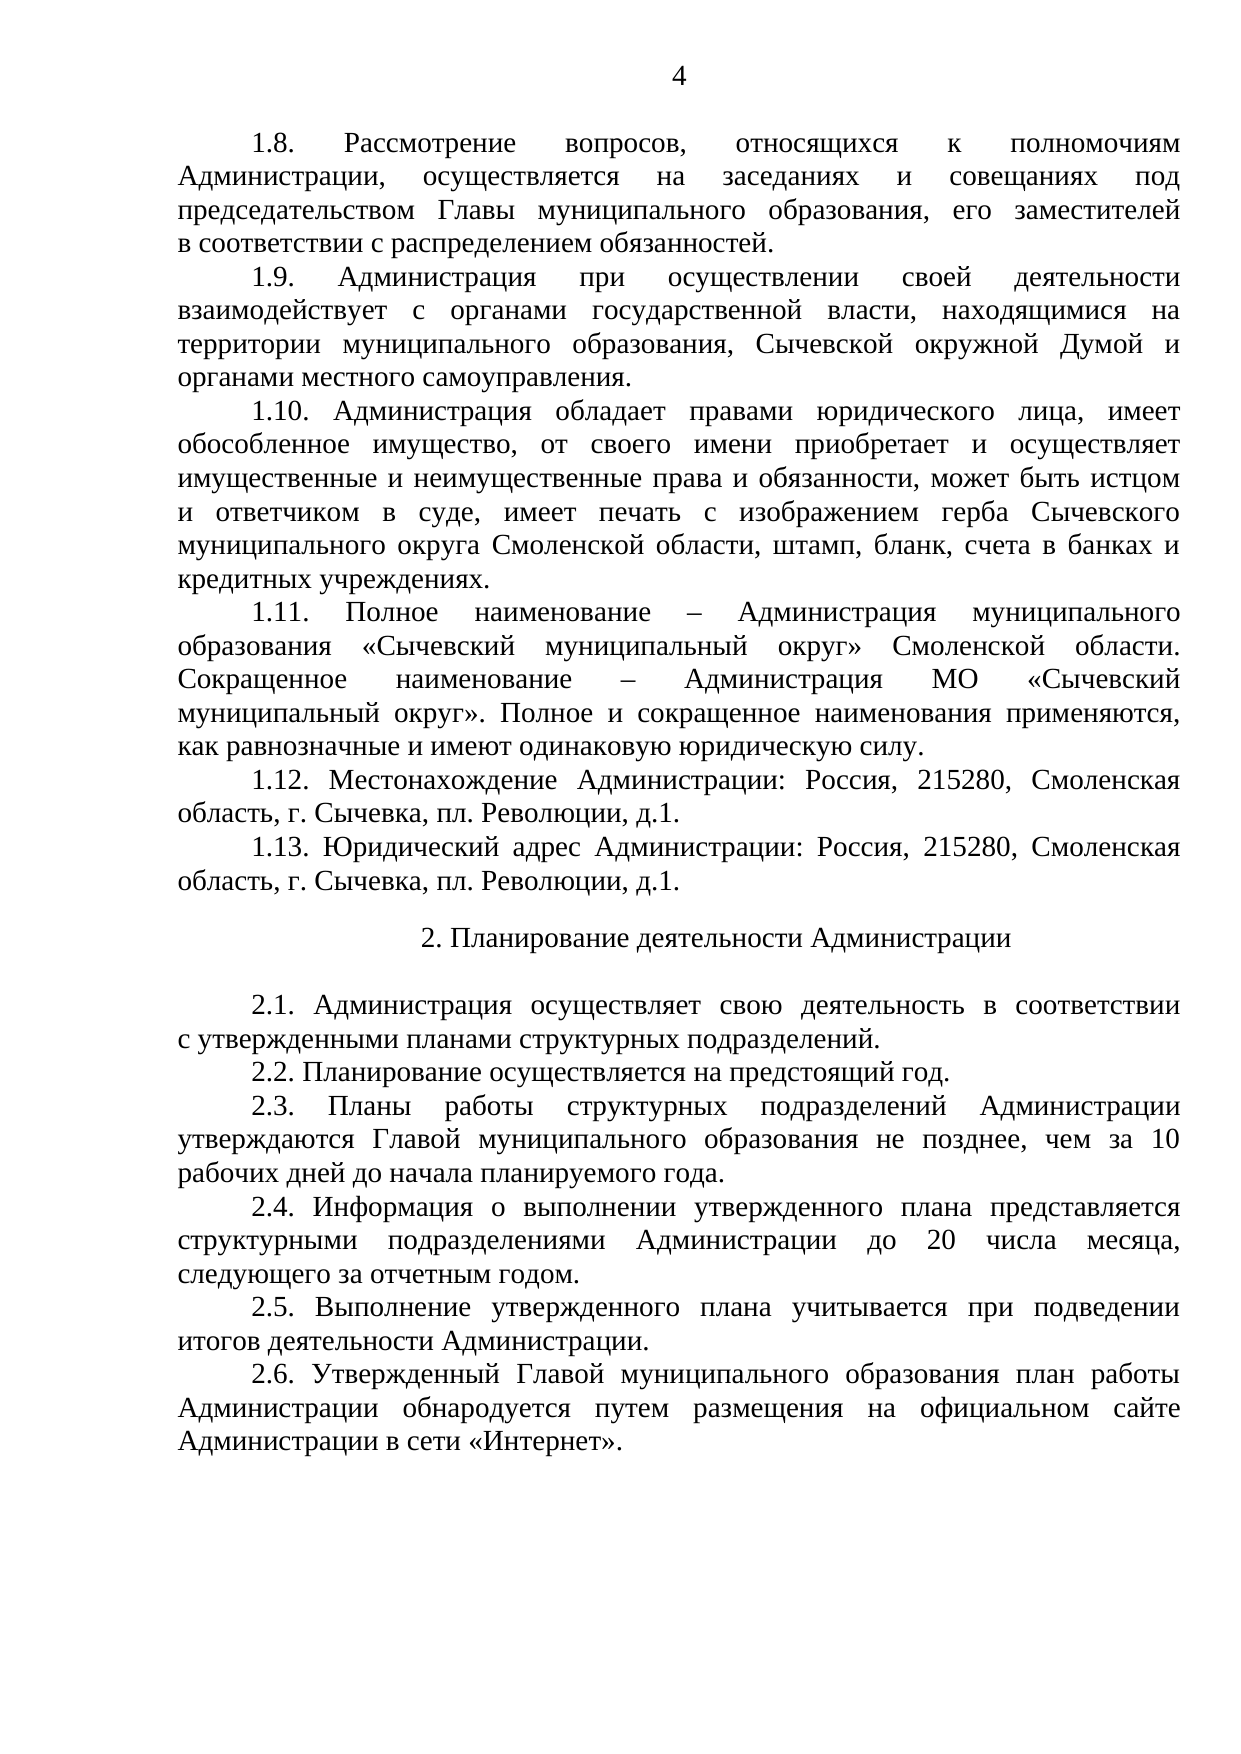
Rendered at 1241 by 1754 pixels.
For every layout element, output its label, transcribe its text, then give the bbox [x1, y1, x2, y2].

text 2.6. Утвержденный Главой муниципального образования план работы Администрации обнародуется путем размещения на официальном сайте Администрации в сети «Интернет». [177, 1356, 1181, 1457]
text 2.5. Выполнение утвержденного плана учитывается при подведении итогов деятельности Администрации. [177, 1289, 1181, 1356]
text 1.9. Администрация при осуществлении своей деятельности взаимодействует с органами государственной власти, находящимися на территории муниципального образования, Сычевской окружной Думой и органами местного самоуправления. [177, 259, 1181, 393]
text 1.10. Администрация обладает правами юридического лица, имеет обособленное имущество, от своего имени приобретает и осуществляет имущественные и неимущественные права и обязанности, может быть истцом и ответчиком в суде, имеет печать с изображением герба Сычевского муниципального округа Смоленской области, штамп, бланк, счета в банках и кредитных учреждениях. [177, 393, 1181, 594]
text 2. Планирование деятельности Администрации [177, 920, 1181, 954]
text 2.3. Планы работы структурных подразделений Администрации утверждаются Главой муниципального образования не позднее, чем за 10 рабочих дней до начала планируемого года. [177, 1088, 1181, 1189]
text 1.13. Юридический адрес Администрации: Россия, 215280, Смоленская область, г. Сычевка, пл. Революции, д.1. [177, 829, 1181, 896]
text 2.2. Планирование осуществляется на предстоящий год. [177, 1054, 1181, 1088]
text 2.4. Информация о выполнении утвержденного плана представляется структурными подразделениями Администрации до 20 числа месяца, следующего за отчетным годом. [177, 1189, 1181, 1289]
text 1.8. Рассмотрение вопросов, относящихся к полномочиям Администрации, осуществляется на заседаниях и совещаниях под председательством Главы муниципального образования, его заместителей в соответствии с распределением обязанностей. [177, 125, 1181, 259]
text 1.11. Полное наименование – Администрация муниципального образования «Сычевский муниципальный округ» Смоленской области. Сокращенное наименование – Администрация МО «Сычевский муниципальный округ». Полное и сокращенное наименования применяются, как равнозначные и имеют одинаковую юридическую силу. [177, 594, 1181, 762]
text 1.12. Местонахождение Администрации: Россия, 215280, Смоленская область, г. Сычевка, пл. Революции, д.1. [177, 762, 1181, 829]
text 2.1. Администрация осуществляет свою деятельность в соответствии с утвержденными планами структурных подразделений. [177, 987, 1181, 1054]
